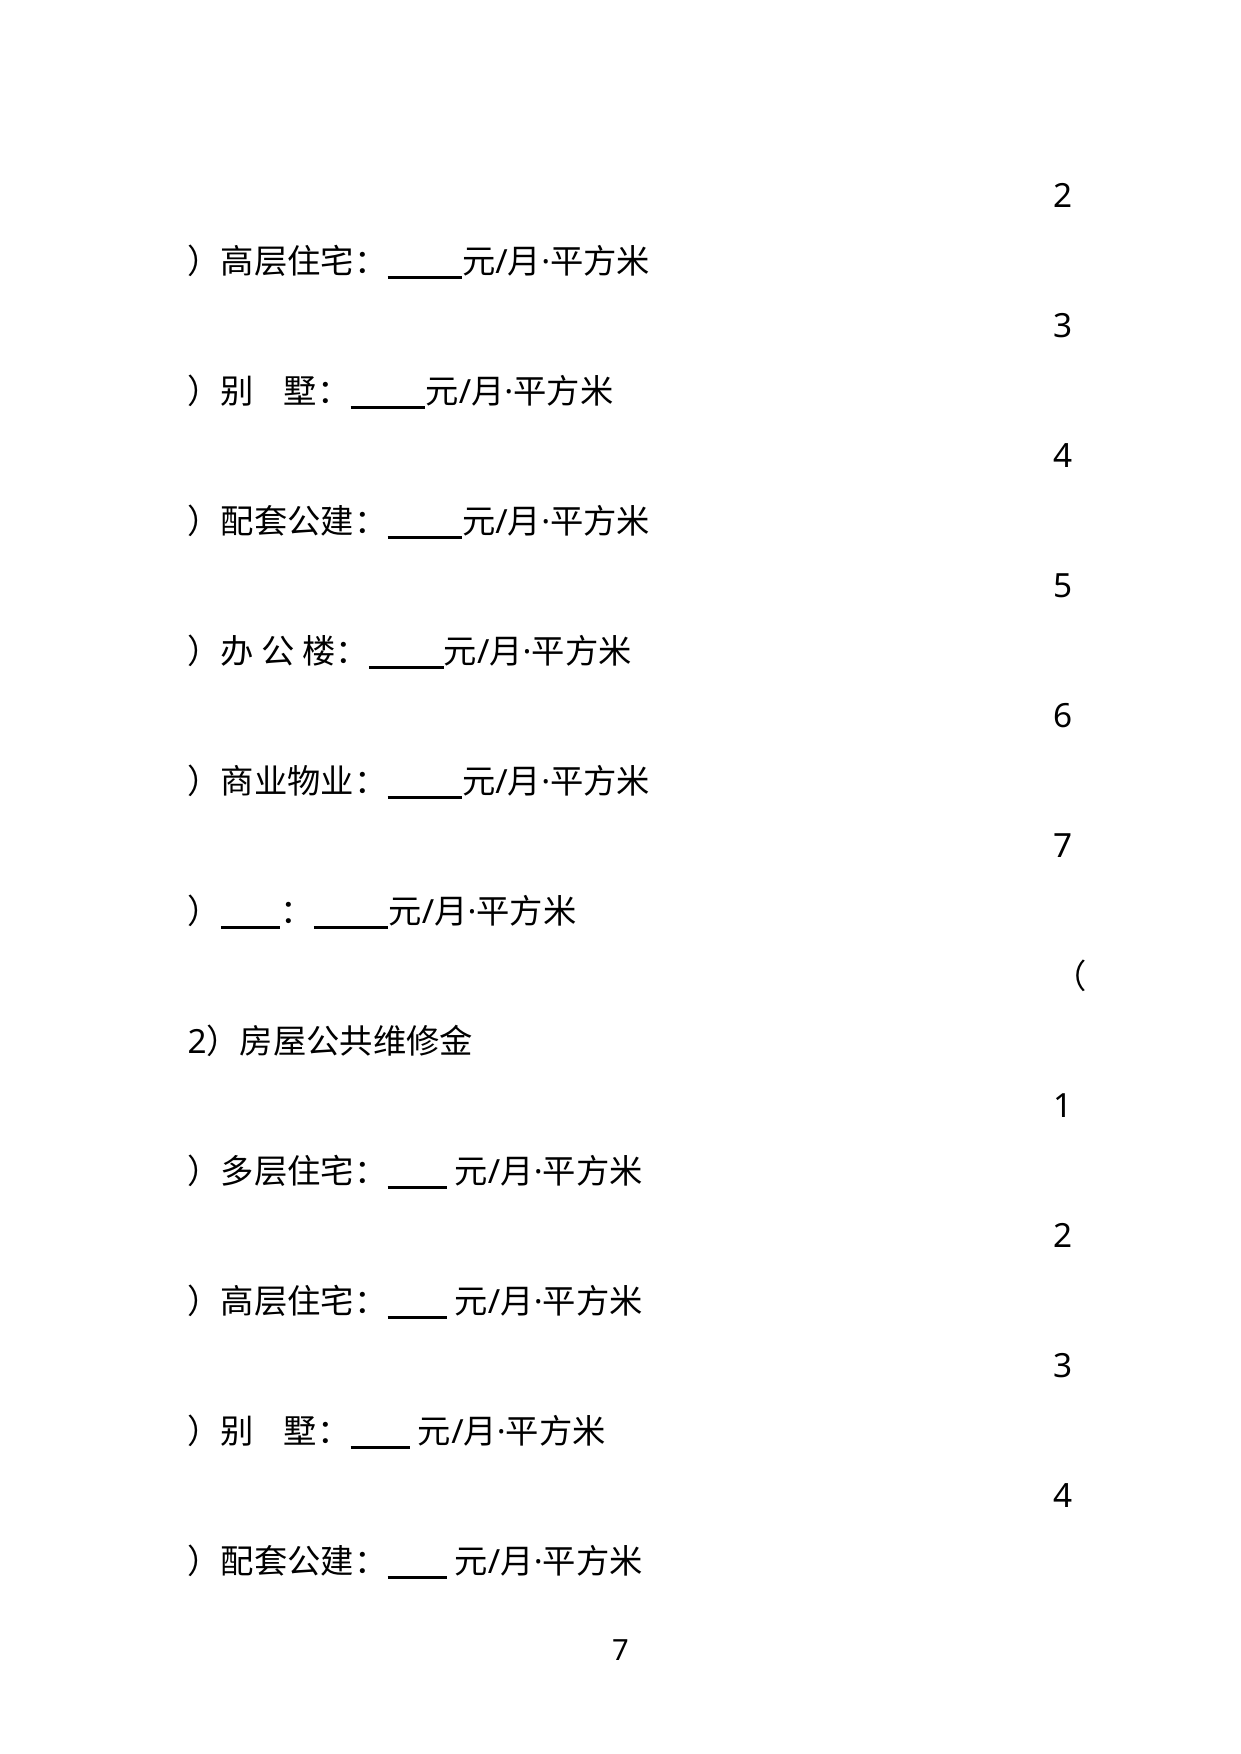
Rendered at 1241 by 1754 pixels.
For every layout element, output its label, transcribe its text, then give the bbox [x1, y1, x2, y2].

text 2）高层住宅： 元/月·平方米 [187, 1202, 1053, 1332]
text 1）多层住宅： 元/月·平方米 [187, 1072, 1053, 1202]
text 2）高层住宅： 元/月·平方米 [187, 162, 1053, 292]
text 3）别 墅： 元/月·平方米 [187, 292, 1053, 422]
text 5）办 公 楼： 元/月·平方米 [187, 552, 1053, 682]
text 4）配套公建： 元/月·平方米 [187, 1462, 1053, 1592]
text （2）房屋公共维修金 [187, 942, 1053, 1072]
text 4）配套公建： 元/月·平方米 [187, 422, 1053, 552]
text 3）别 墅： 元/月·平方米 [187, 1332, 1053, 1462]
text 6）商业物业： 元/月·平方米 [187, 682, 1053, 812]
text 7） ： 元/月·平方米 [187, 812, 1053, 942]
